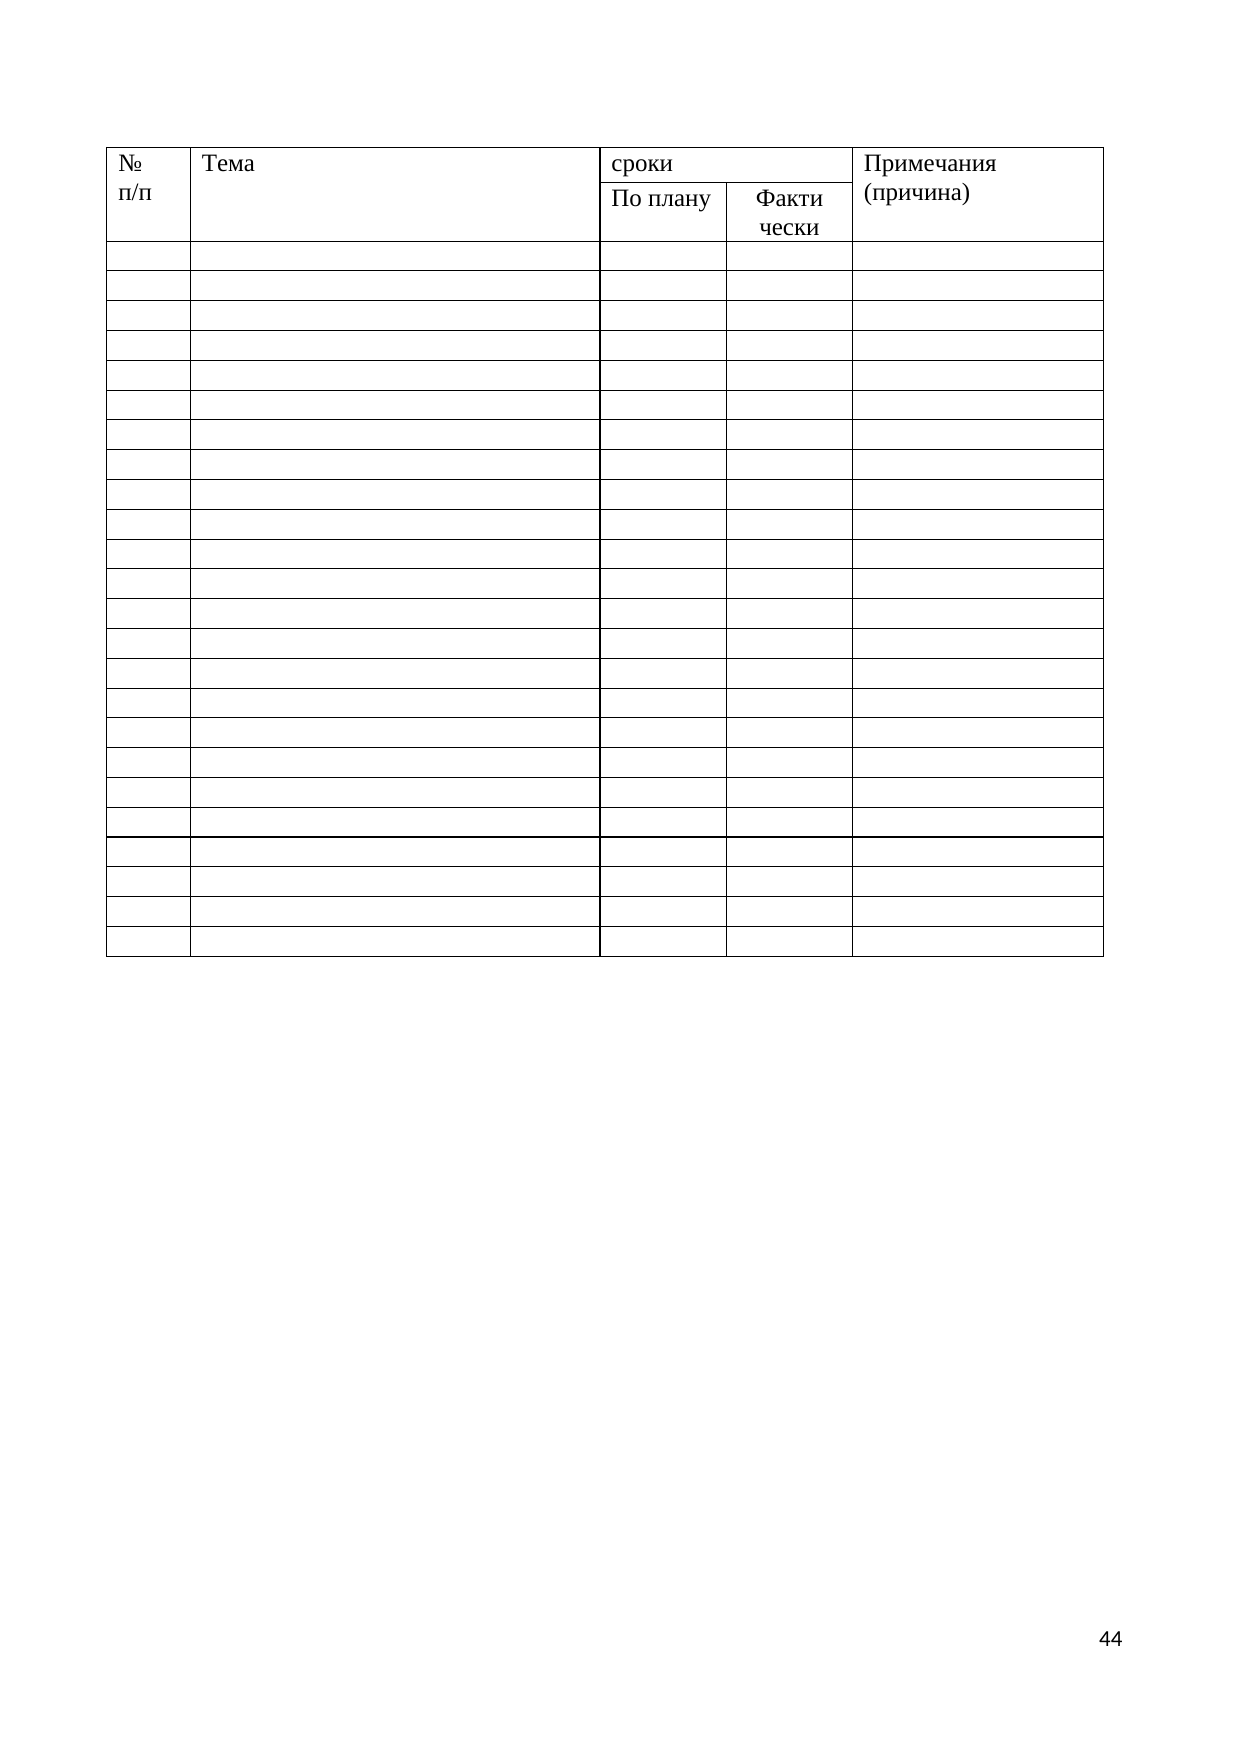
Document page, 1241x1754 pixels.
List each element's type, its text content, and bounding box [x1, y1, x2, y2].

table_cell [727, 838, 852, 866]
table_cell [601, 540, 726, 568]
table_cell [601, 480, 726, 509]
table_cell [107, 599, 190, 628]
table_cell [107, 420, 190, 449]
table_cell [601, 569, 726, 598]
table_cell [601, 927, 726, 956]
table_cell [727, 540, 852, 568]
table_cell [853, 599, 1103, 628]
table_cell [191, 301, 599, 330]
table_cell [853, 689, 1103, 717]
table_cell [107, 659, 190, 687]
table_cell [107, 867, 190, 896]
table_cell [853, 540, 1103, 568]
table_cell [601, 450, 726, 479]
table_cell [727, 867, 852, 896]
table_cell [601, 897, 726, 926]
table_cell [191, 510, 599, 538]
table_cell [191, 540, 599, 568]
table_cell [107, 510, 190, 538]
table_cell [853, 480, 1103, 509]
table_cell [601, 242, 726, 270]
table_cell [853, 778, 1103, 807]
table_cell [727, 897, 852, 926]
table_cell [727, 599, 852, 628]
table_cell [191, 689, 599, 717]
table_cell [107, 689, 190, 717]
table_cell [107, 748, 190, 777]
table_cell [191, 242, 599, 270]
table_cell [107, 569, 190, 598]
table_cell [191, 569, 599, 598]
table_cell [107, 629, 190, 658]
table_cell [601, 689, 726, 717]
table_cell [107, 301, 190, 330]
table_cell [853, 361, 1103, 389]
table_cell [107, 808, 190, 836]
table_cell [727, 510, 852, 538]
table_cell [853, 808, 1103, 836]
table_cell [191, 718, 599, 747]
table_cell [601, 659, 726, 687]
table_cell [601, 331, 726, 360]
table_header сроки [601, 148, 852, 182]
table_cell [853, 450, 1103, 479]
table_cell [107, 271, 190, 300]
table_cell [107, 778, 190, 807]
table_cell [853, 242, 1103, 270]
table_cell [107, 480, 190, 509]
table_cell [191, 808, 599, 836]
table_cell [191, 629, 599, 658]
table_cell [727, 420, 852, 449]
table_cell [601, 420, 726, 449]
table_cell [191, 361, 599, 389]
table_cell [853, 897, 1103, 926]
table_cell [853, 271, 1103, 300]
table_cell [727, 391, 852, 419]
table_cell [601, 867, 726, 896]
table_cell [853, 838, 1103, 866]
table_cell [727, 659, 852, 687]
table_cell [601, 599, 726, 628]
table_cell [853, 927, 1103, 956]
table_cell [107, 540, 190, 568]
table_cell [727, 748, 852, 777]
table_cell [107, 331, 190, 360]
table_cell [107, 838, 190, 866]
table_cell [191, 867, 599, 896]
table_cell [727, 808, 852, 836]
table_cell [601, 718, 726, 747]
table_cell [191, 391, 599, 419]
table_cell [853, 867, 1103, 896]
table_cell [191, 599, 599, 628]
table_cell [107, 242, 190, 270]
table_cell [727, 569, 852, 598]
table_cell [601, 778, 726, 807]
table_cell [191, 480, 599, 509]
table_cell [853, 569, 1103, 598]
table_cell [191, 897, 599, 926]
table_cell [727, 629, 852, 658]
table_cell Факти чески [727, 183, 852, 241]
table_cell [727, 689, 852, 717]
table_cell [107, 927, 190, 956]
table_cell [191, 420, 599, 449]
table_cell [727, 301, 852, 330]
table_cell [601, 301, 726, 330]
table_cell [727, 361, 852, 389]
table_cell [107, 897, 190, 926]
table_cell [107, 450, 190, 479]
table_cell [853, 331, 1103, 360]
table_cell [727, 450, 852, 479]
table_cell [853, 301, 1103, 330]
table_cell [601, 391, 726, 419]
table_cell [601, 510, 726, 538]
table_cell [601, 808, 726, 836]
table_cell [191, 659, 599, 687]
table_cell [853, 748, 1103, 777]
table_cell [853, 420, 1103, 449]
table_cell [727, 480, 852, 509]
table_cell По плану [601, 183, 726, 241]
table_cell [853, 391, 1103, 419]
table_cell [727, 718, 852, 747]
table_cell [601, 629, 726, 658]
table_cell [107, 391, 190, 419]
table_cell [191, 778, 599, 807]
table_cell [727, 242, 852, 270]
table_cell [727, 778, 852, 807]
table_header № п/п [107, 148, 190, 241]
table_cell [107, 361, 190, 389]
table_cell [191, 271, 599, 300]
table_cell [191, 838, 599, 866]
table_cell [853, 510, 1103, 538]
table_cell [107, 718, 190, 747]
table_cell [853, 629, 1103, 658]
table_cell [853, 718, 1103, 747]
table_cell [727, 331, 852, 360]
table_cell [727, 927, 852, 956]
table_cell [601, 271, 726, 300]
table_cell [727, 271, 852, 300]
table_header Тема [191, 148, 599, 241]
table_header Примечания (причина) [853, 148, 1103, 241]
table_cell [191, 331, 599, 360]
table_cell [191, 927, 599, 956]
table_cell [601, 361, 726, 389]
table_cell [601, 838, 726, 866]
table_cell [191, 450, 599, 479]
table_cell [853, 659, 1103, 687]
table_cell [191, 748, 599, 777]
table_cell [601, 748, 726, 777]
